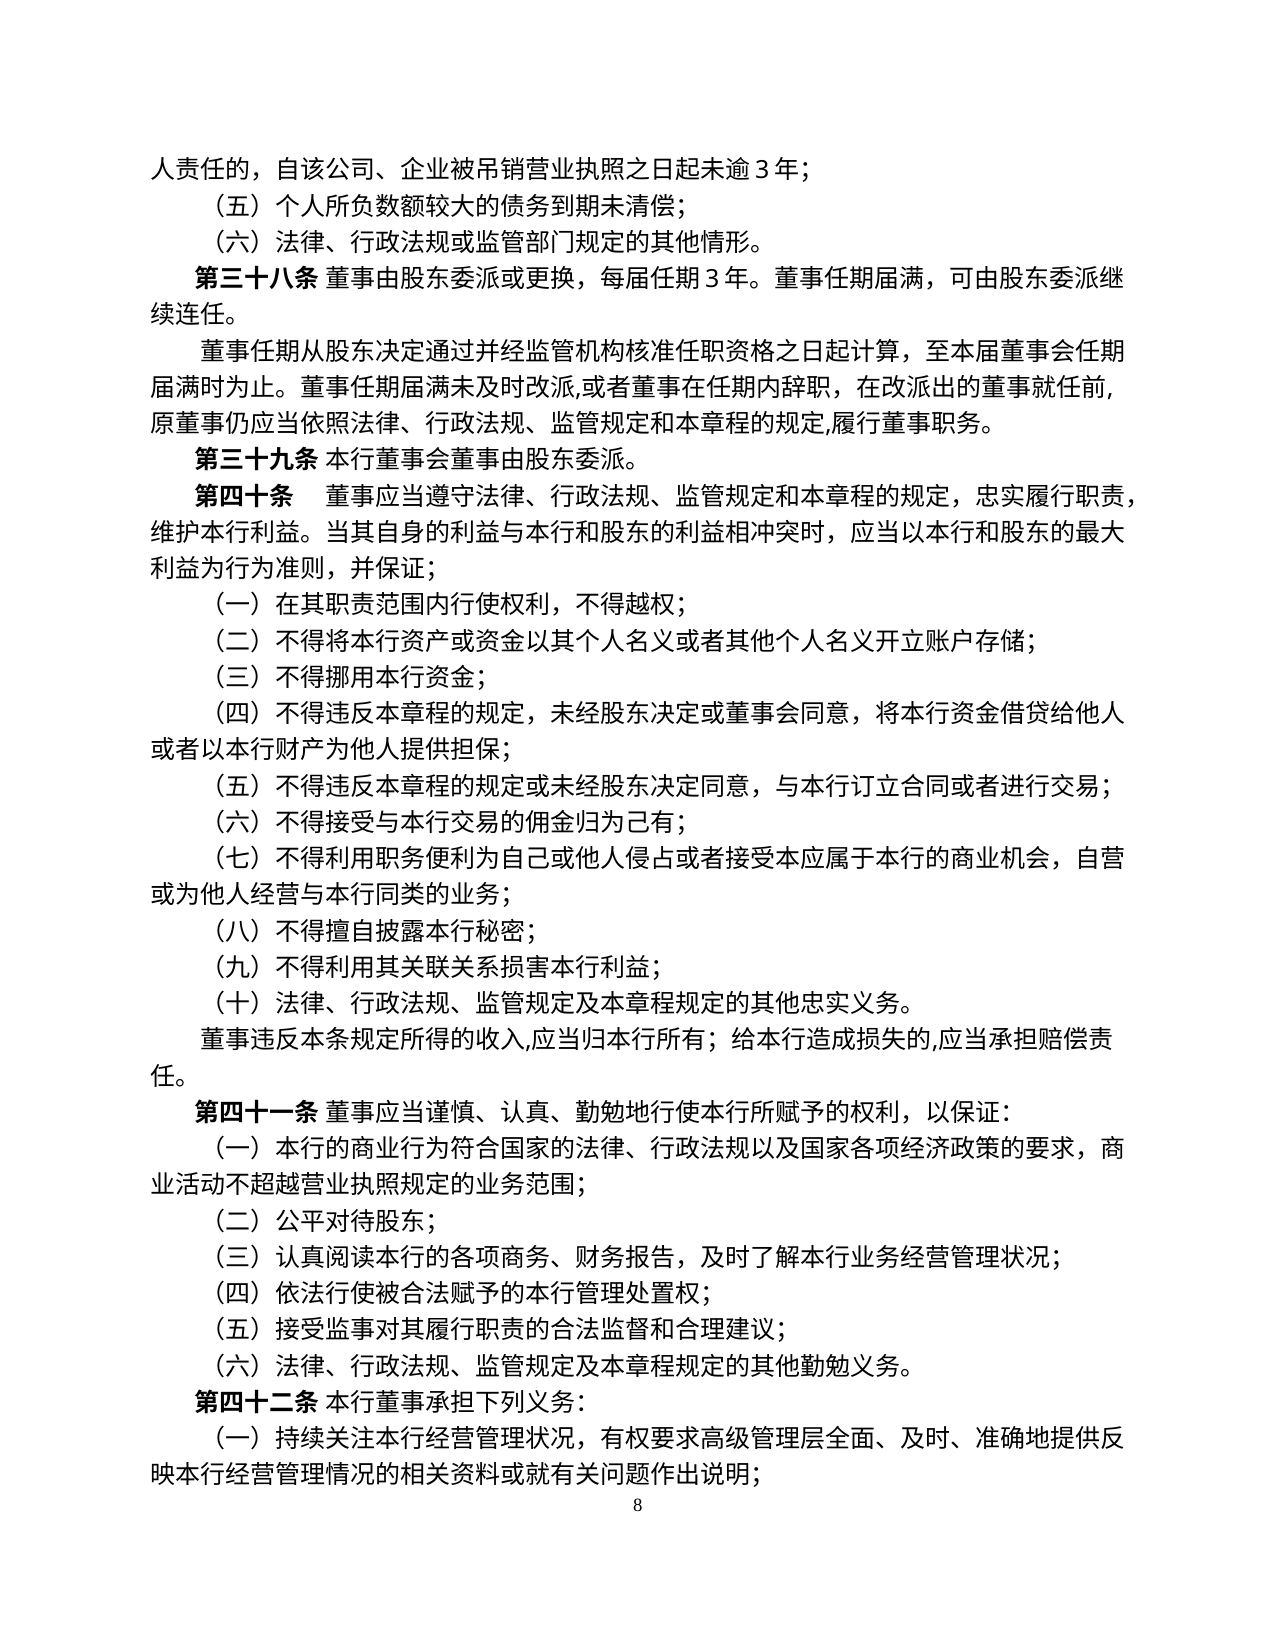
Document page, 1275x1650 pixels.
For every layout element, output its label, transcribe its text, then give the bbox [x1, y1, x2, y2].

text （六）法律、行政法规、监管规定及本章程规定的其他勤勉义务。 [150, 1346, 1125, 1382]
text （四）不得违反本章程的规定，未经股东决定或董事会同意，将本行资金借贷给他人或者以本行财产为他人提供担保； [150, 694, 1125, 766]
list 董事由股东委派或更换，每届任期3年。董事任期届满，可由股东委派继续连任。 [150, 259, 1125, 331]
list 本行董事承担下列义务： [150, 1382, 1125, 1419]
text （一）本行的商业行为符合国家的法律、行政法规以及国家各项经济政策的要求，商业活动不超越营业执照规定的业务范围； [150, 1129, 1125, 1201]
text （三）不得挪用本行资金； [150, 657, 1125, 694]
text （一）在其职责范围内行使权利，不得越权； [150, 585, 1125, 621]
text （六）不得接受与本行交易的佣金归为己有； [150, 802, 1125, 839]
list 董事应当遵守法律、行政法规、监管规定和本章程的规定，忠实履行职责，维护本行利益。当其自身的利益与本行和股东的利益相冲突时，应当以本行和股东的最大利益为行为准则，并保证； [150, 476, 1125, 585]
text （二）公平对待股东； [150, 1201, 1125, 1237]
text 董事违反本条规定所得的收入,应当归本行所有；给本行造成损失的,应当承担赔偿责任。 [150, 1020, 1125, 1092]
text （五）个人所负数额较大的债务到期未清偿； [150, 186, 1125, 222]
text （九）不得利用其关联关系损害本行利益； [150, 947, 1125, 984]
text （十）法律、行政法规、监管规定及本章程规定的其他忠实义务。 [150, 984, 1125, 1020]
text （二）不得将本行资产或资金以其个人名义或者其他个人名义开立账户存储； [150, 621, 1125, 657]
text （八）不得擅自披露本行秘密； [150, 911, 1125, 947]
text （四）依法行使被合法赋予的本行管理处置权； [150, 1274, 1125, 1310]
list 董事应当谨慎、认真、勤勉地行使本行所赋予的权利，以保证： [150, 1092, 1125, 1129]
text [150, 150, 1125, 186]
text （五）接受监事对其履行职责的合法监督和合理建议； [150, 1310, 1125, 1346]
text （五）不得违反本章程的规定或未经股东决定同意，与本行订立合同或者进行交易； [150, 766, 1125, 802]
list 本行董事会董事由股东委派。 [150, 440, 1125, 476]
text （六）法律、行政法规或监管部门规定的其他情形。 [150, 222, 1125, 259]
text 董事任期从股东决定通过并经监管机构核准任职资格之日起计算，至本届董事会任期届满时为止。董事任期届满未及时改派,或者董事在任期内辞职，在改派出的董事就任前,原董事仍应当依照法律、行政法规、监管规定和本章程的规定,履行董事职务。 [150, 331, 1125, 440]
text （七）不得利用职务便利为自己或他人侵占或者接受本应属于本行的商业机会，自营或为他人经营与本行同类的业务； [150, 839, 1125, 911]
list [150, 1419, 1125, 1491]
text （三）认真阅读本行的各项商务、财务报告，及时了解本行业务经营管理状况； [150, 1237, 1125, 1274]
